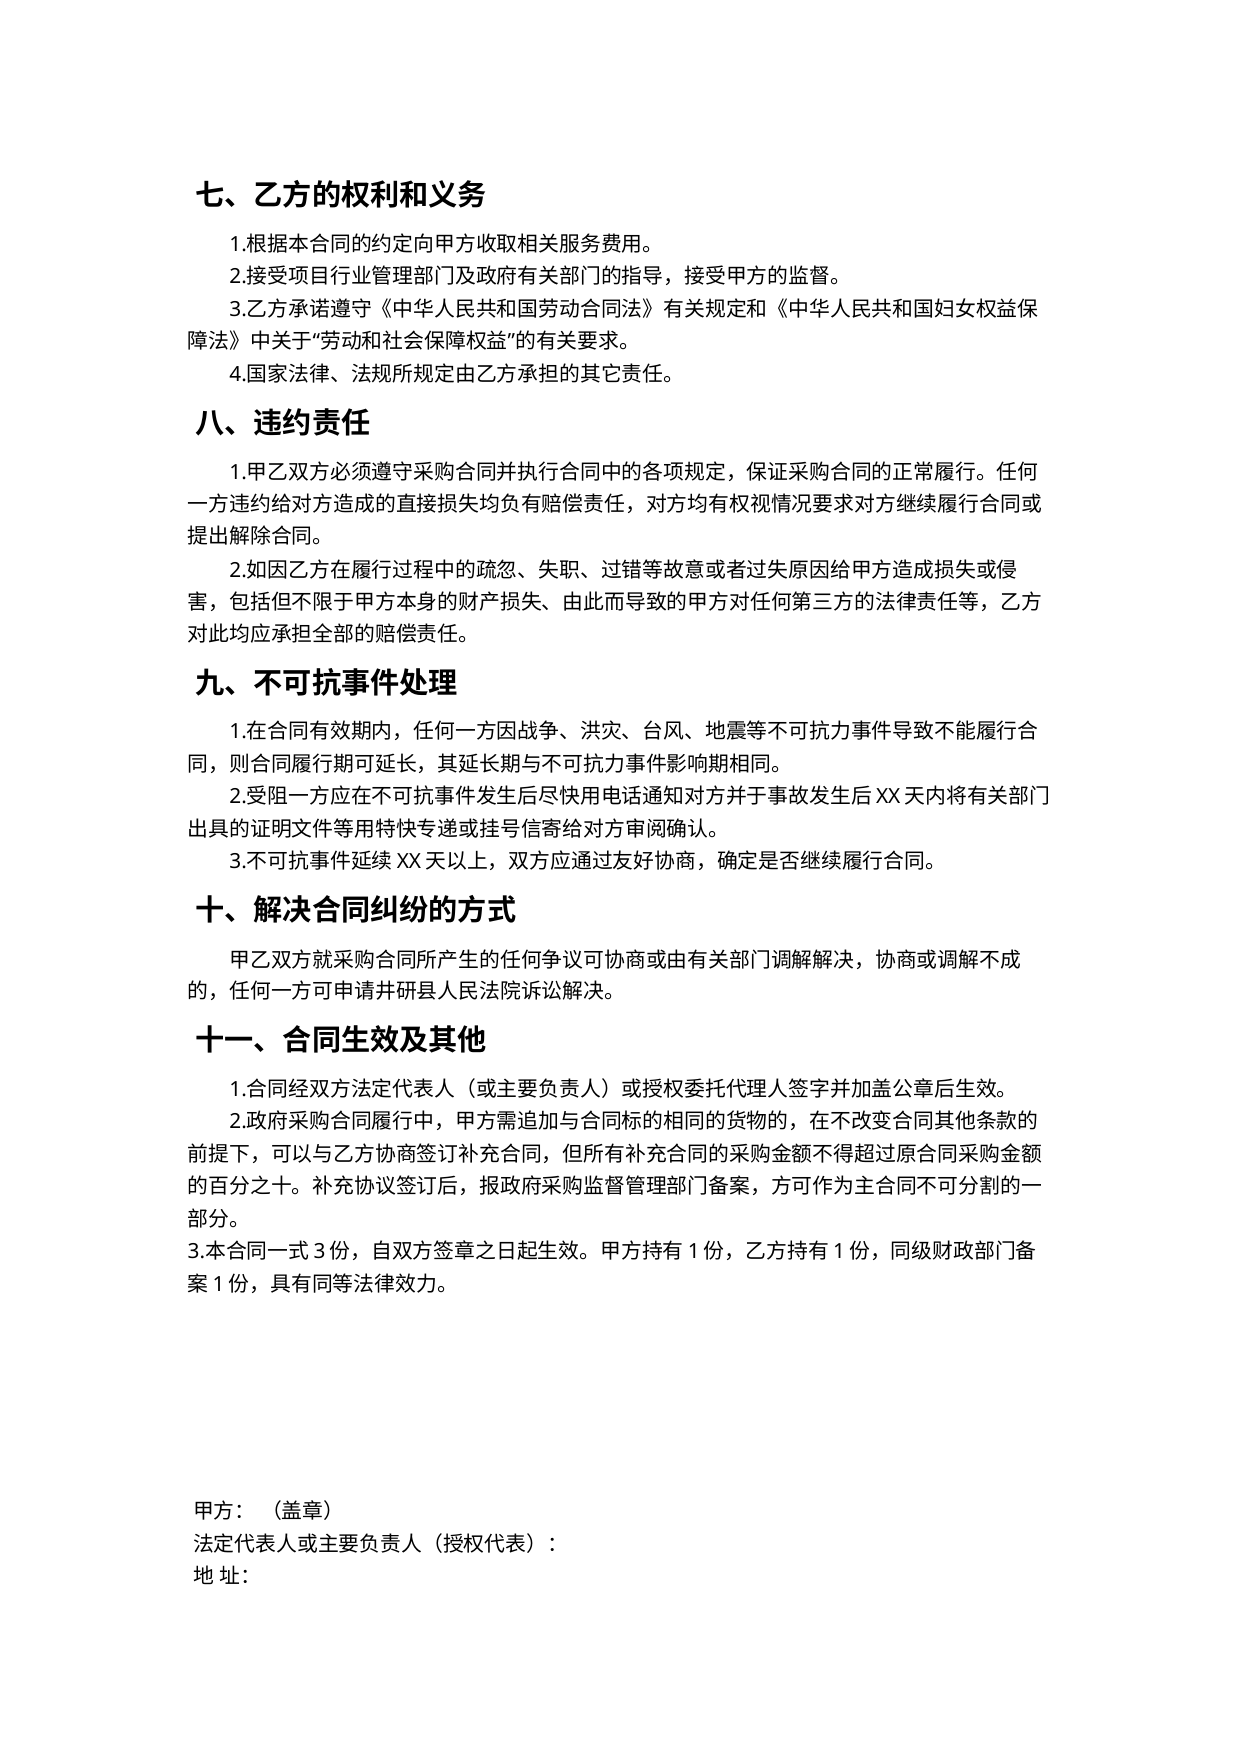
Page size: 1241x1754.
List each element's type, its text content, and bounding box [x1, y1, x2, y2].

text 甲乙双方就采购合同所产生的任何争议可协商或由有关部门调解解决，协商或调解不成的，任何一方可申请井研县人民法院诉讼解决。 十一、合同生效及其他 [187, 942, 1053, 1072]
text 2.接受项目行业管理部门及政府有关部门的指导，接受甲方的监督。 [187, 259, 1053, 292]
text 1.在合同有效期内，任何一方因战争、洪灾、台风、地震等不可抗力事件导致不能履行合同，则合同履行期可延长，其延长期与不可抗力事件影响期相同。 [187, 714, 1053, 779]
text 十、解决合同纠纷的方式 [187, 877, 1053, 942]
text 3.乙方承诺遵守《中华人民共和国劳动合同法》有关规定和《中华人民共和国妇女权益保障法》中关于“劳动和社会保障权益”的有关要求。 [187, 292, 1053, 357]
text 4.国家法律、法规所规定由乙方承担的其它责任。 [187, 357, 1053, 389]
text 1.甲乙双方必须遵守采购合同并执行合同中的各项规定，保证采购合同的正常履行。任何一方违约给对方造成的直接损失均负有赔偿责任，对方均有权视情况要求对方继续履行合同或提出解除合同。 [187, 454, 1053, 552]
text 3.本合同一式3份，自双方签章之日起生效。甲方持有1份，乙方持有1份，同级财政部门备案1份，具有同等法律效力。 [187, 1234, 1053, 1299]
text 1.合同经双方法定代表人（或主要负责人）或授权委托代理人签字并加盖公章后生效。 [187, 1072, 1053, 1104]
text 甲方： （盖章） [187, 1494, 1053, 1527]
text 1.根据本合同的约定向甲方收取相关服务费用。 [187, 227, 1053, 259]
text 3.不可抗事件延续XX天以上，双方应通过友好协商，确定是否继续履行合同。 [187, 844, 1053, 877]
text 地 址： [187, 1559, 1053, 1592]
text 2.如因乙方在履行过程中的疏忽、失职、过错等故意或者过失原因给甲方造成损失或侵害，包括但不限于甲方本身的财产损失、由此而导致的甲方对任何第三方的法律责任等，乙方对此均应承担全部的赔偿责任。 九、不可抗事件处理 [187, 552, 1053, 714]
text 2.政府采购合同履行中，甲方需追加与合同标的相同的货物的，在不改变合同其他条款的前提下，可以与乙方协商签订补充合同，但所有补充合同的采购金额不得超过原合同采购金额的百分之十。补充协议签订后，报政府采购监督管理部门备案，方可作为主合同不可分割的一部分。 [187, 1104, 1053, 1234]
text 七、乙方的权利和义务 [187, 162, 1053, 227]
text 八、违约责任 [187, 389, 1053, 454]
text 2.受阻一方应在不可抗事件发生后尽快用电话通知对方并于事故发生后XX天内将有关部门出具的证明文件等用特快专递或挂号信寄给对方审阅确认。 [187, 779, 1053, 844]
text 法定代表人或主要负责人（授权代表）： [187, 1527, 1053, 1559]
